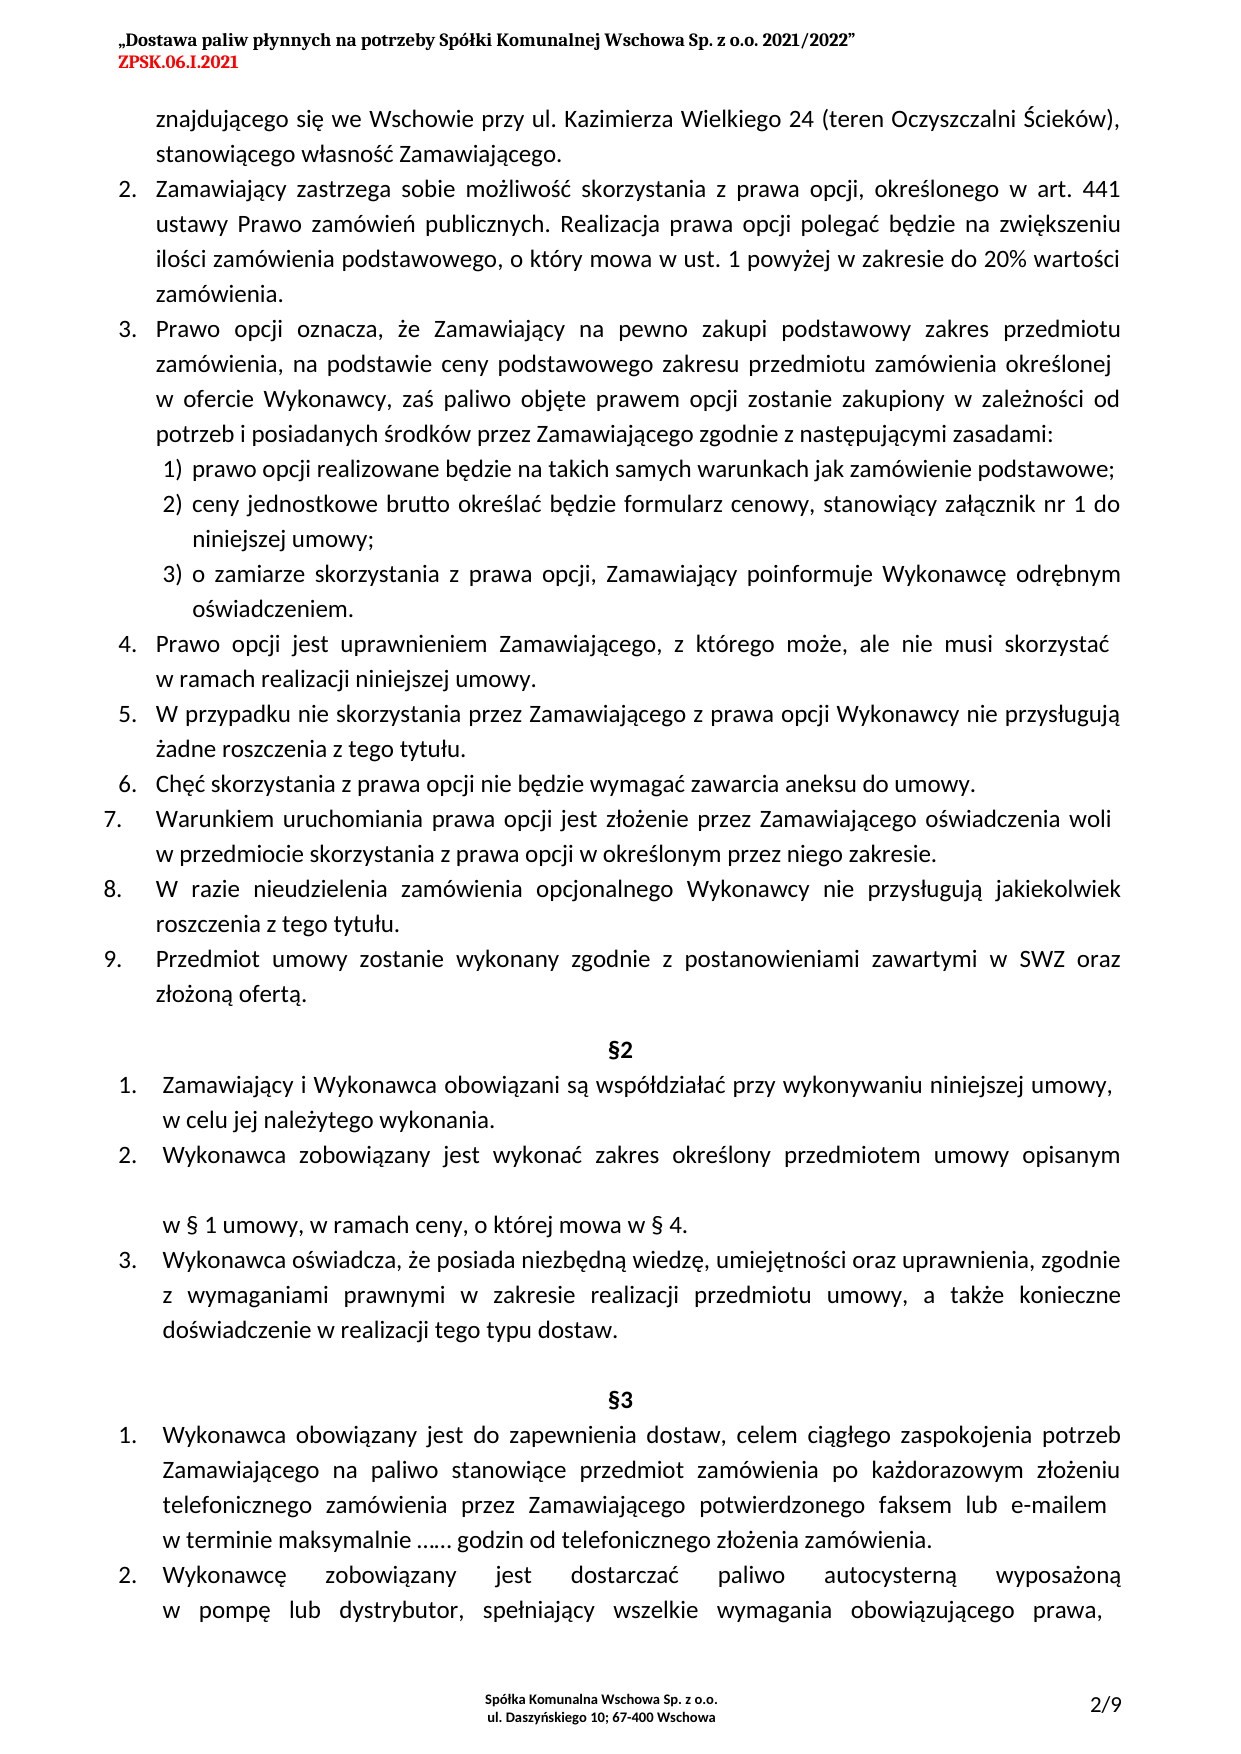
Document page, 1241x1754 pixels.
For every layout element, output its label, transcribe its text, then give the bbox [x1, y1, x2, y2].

list Wykonawca obowiązany jest do zapewnienia dostaw, celem ciągłego zaspokojenia potrzeb Zamawiającego na paliwo stanowiące przedmiot zamówienia po każdorazowym złożeniu telefonicznego zamówienia przez Zamawiającego potwierdzonego faksem lub e-mailem w terminie maksymalnie …… godzin od telefonicznego złożenia zamówienia. [118, 1419, 1122, 1555]
text §3 [118, 1384, 1122, 1415]
text §2 [118, 1034, 1122, 1065]
list Zamawiający i Wykonawca obowiązani są współdziałać przy wykonywaniu niniejszej umowy, w celu jej należytego wykonania. [118, 1069, 1122, 1135]
list ceny jednostkowe brutto określać będzie formularz cenowy, stanowiący załącznik nr 1 do niniejszej umowy; [162, 488, 1122, 554]
list Zamawiający zastrzega sobie możliwość skorzystania z prawa opcji, określonego w art. 441 ustawy Prawo zamówień publicznych. Realizacja prawa opcji polegać będzie na zwiększeniu ilości zamówienia podstawowego, o który mowa w ust. 1 powyżej w zakresie do 20% wartości zamówienia. [118, 173, 1122, 309]
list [118, 103, 1122, 169]
list o zamiarze skorzystania z prawa opcji, Zamawiający poinformuje Wykonawcę odrębnym oświadczeniem. [162, 558, 1122, 624]
list W razie nieudzielenia zamówienia opcjonalnego Wykonawcy nie przysługują jakiekolwiek roszczenia z tego tytułu. [103, 873, 1122, 939]
list Prawo opcji oznacza, że Zamawiający na pewno zakupi podstawowy zakres przedmiotu zamówienia, na podstawie ceny podstawowego zakresu przedmiotu zamówienia określonej w ofercie Wykonawcy, zaś paliwo objęte prawem opcji zostanie zakupiony w zależności od potrzeb i posiadanych środków przez Zamawiającego zgodnie z następującymi zasadami: [118, 313, 1122, 449]
list Przedmiot umowy zostanie wykonany zgodnie z postanowieniami zawartymi w SWZ oraz złożoną ofertą. [103, 943, 1122, 1009]
list prawo opcji realizowane będzie na takich samych warunkach jak zamówienie podstawowe; [162, 453, 1122, 484]
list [118, 1559, 1122, 1625]
list Warunkiem uruchomiania prawa opcji jest złożenie przez Zamawiającego oświadczenia woli w przedmiocie skorzystania z prawa opcji w określonym przez niego zakresie. [103, 803, 1122, 869]
list Prawo opcji jest uprawnieniem Zamawiającego, z którego może, ale nie musi skorzystać w ramach realizacji niniejszej umowy. [118, 628, 1122, 694]
list Wykonawca oświadcza, że posiada niezbędną wiedzę, umiejętności oraz uprawnienia, zgodnie z wymaganiami prawnymi w zakresie realizacji przedmiotu umowy, a także konieczne doświadczenie w realizacji tego typu dostaw. [118, 1244, 1122, 1345]
list Wykonawca zobowiązany jest wykonać zakres określony przedmiotem umowy opisanym w § 1 umowy, w ramach ceny, o której mowa w § 4. [118, 1139, 1122, 1240]
list W przypadku nie skorzystania przez Zamawiającego z prawa opcji Wykonawcy nie przysługują żadne roszczenia z tego tytułu. [118, 698, 1122, 764]
list Chęć skorzystania z prawa opcji nie będzie wymagać zawarcia aneksu do umowy. [118, 768, 1122, 799]
